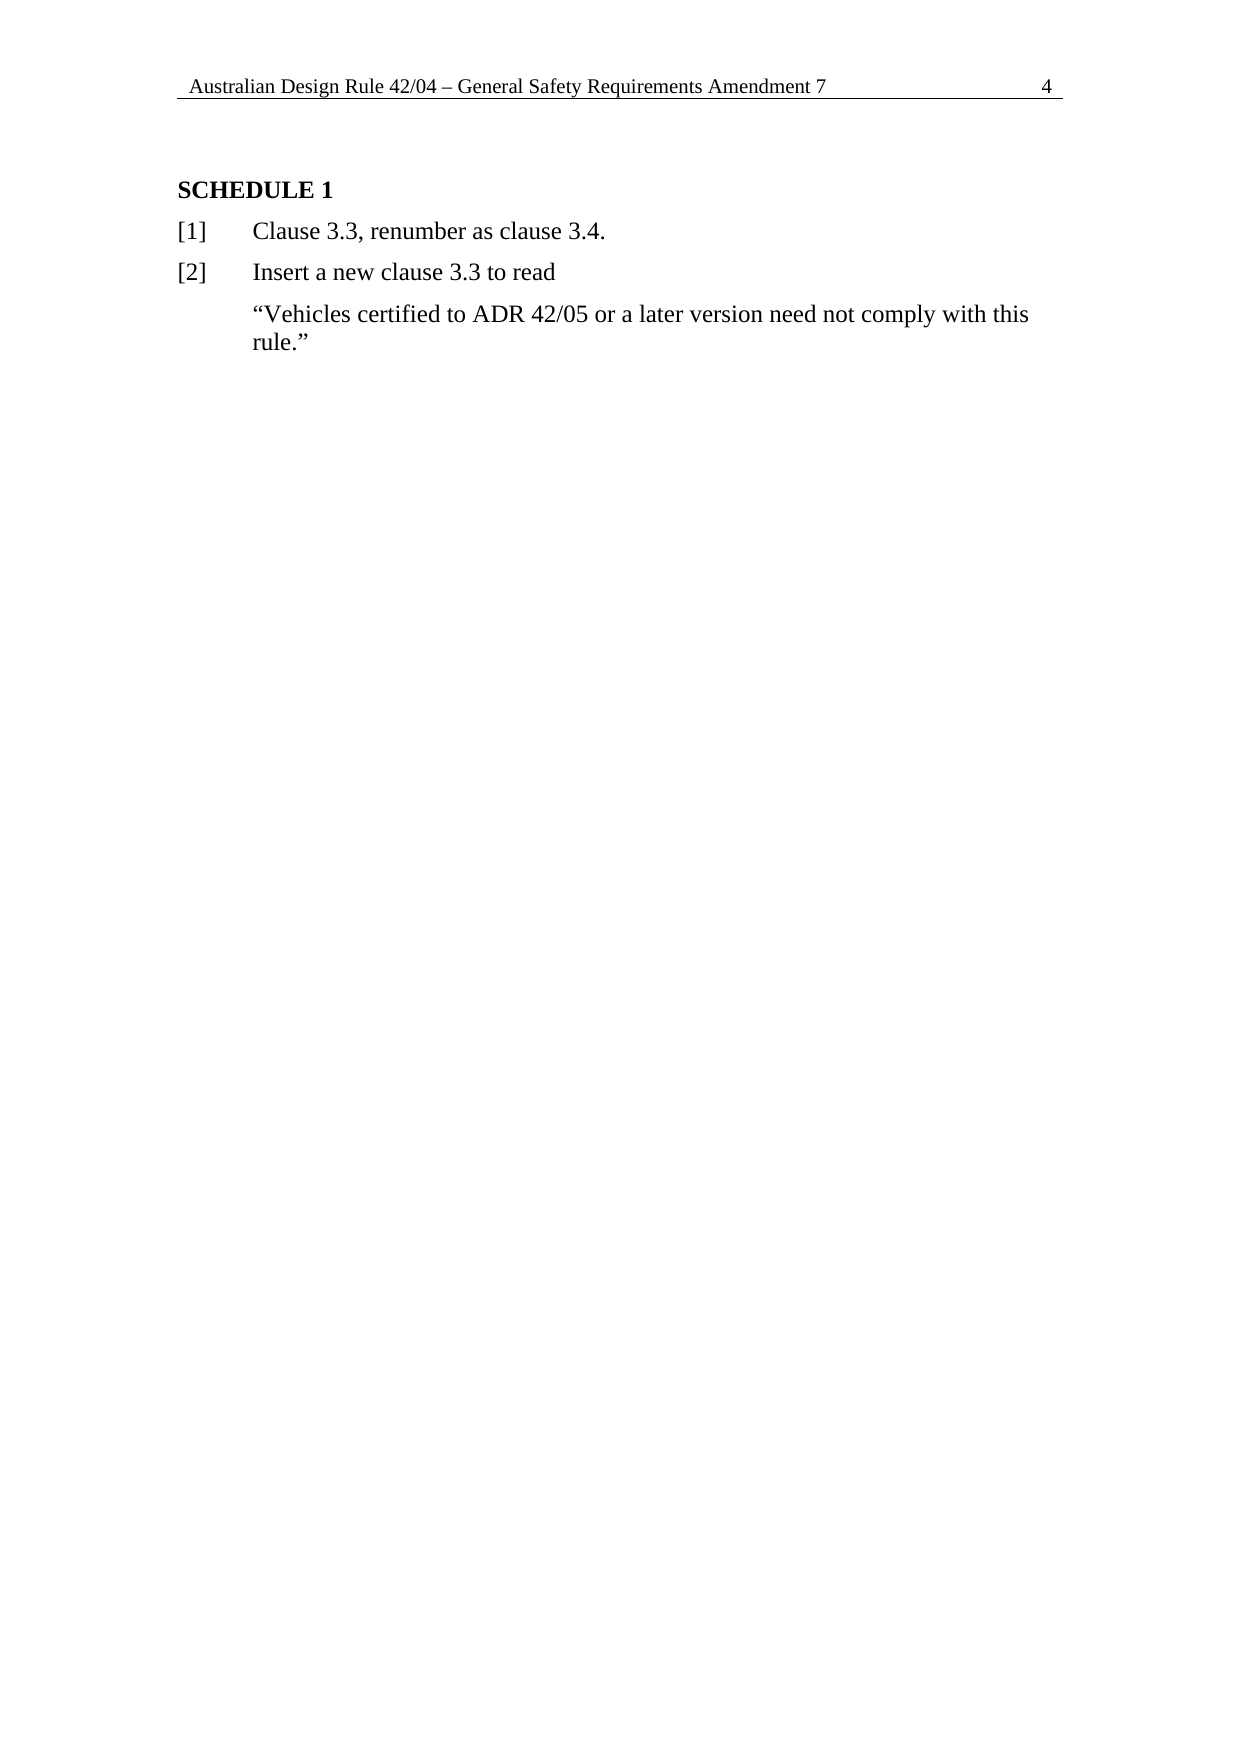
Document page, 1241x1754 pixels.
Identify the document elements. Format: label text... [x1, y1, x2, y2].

list “Vehicles certified to ADR 42/05 or a later version need not comply with this rule.” [252, 299, 1063, 356]
list Insert a new clause 3.3 to read [177, 257, 1063, 286]
subtitle Schedule 1 [177, 175, 1063, 204]
list Clause 3.3, renumber as clause 3.4. [177, 216, 1063, 245]
